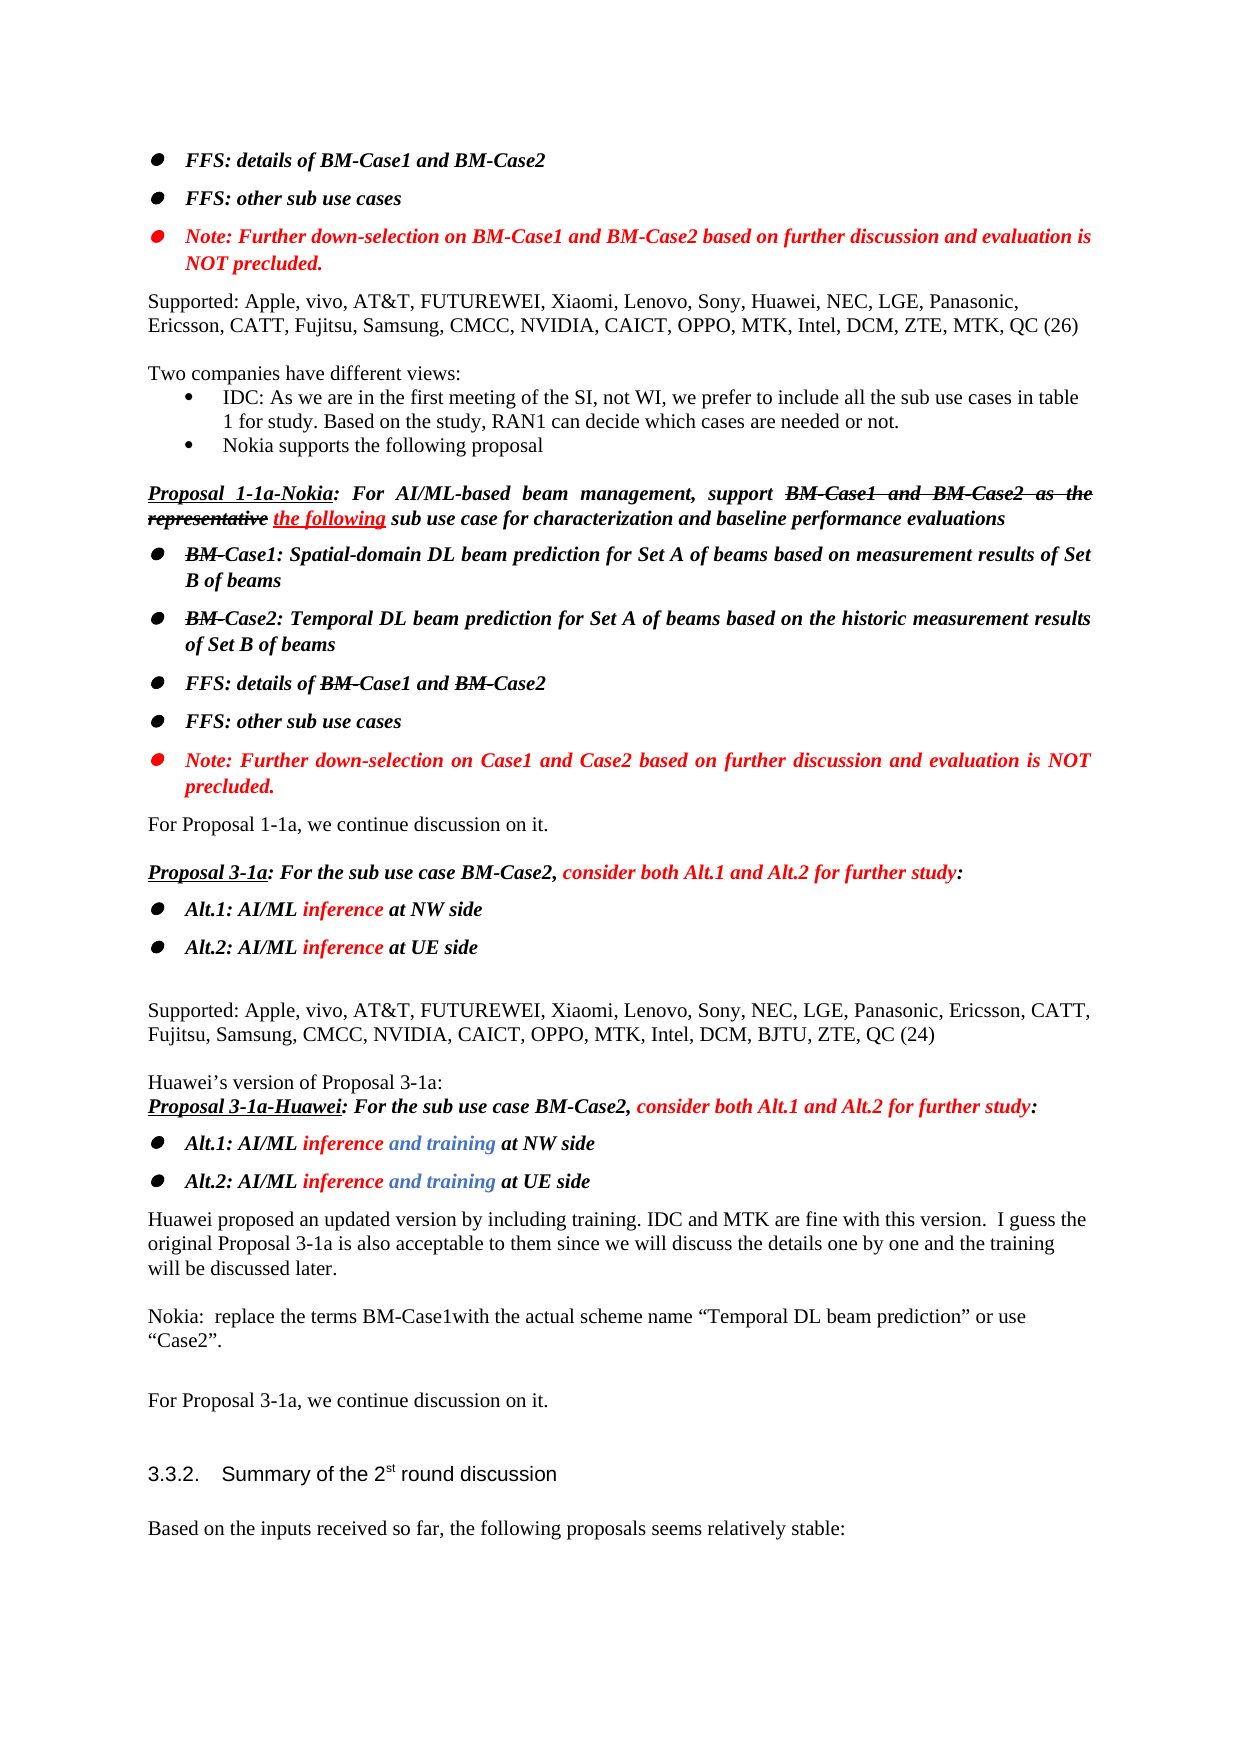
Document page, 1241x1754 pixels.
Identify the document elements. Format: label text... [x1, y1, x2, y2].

text Two companies have different views: [148, 361, 1093, 385]
text Supported: Apple, vivo, AT&T, FUTUREWEI, Xiaomi, Lenovo, Sony, NEC, LGE, Panasonic, Ericsson, CATT, Fujitsu, Samsung, CMCC, NVIDIA, CAICT, OPPO, MTK, Intel, DCM, BJTU, ZTE, QC (24) [148, 998, 1093, 1046]
list Nokia supports the following proposal [185, 433, 1093, 457]
list Note: Further down-selection on Case1 and Case2 based on further discussion and evaluation is NOT precluded. [148, 748, 1093, 798]
text Huawei’s version of Proposal 3-1a: [148, 1070, 1093, 1094]
list BM-Case2: Temporal DL beam prediction for Set A of beams based on the historic measurement results of Set B of beams [148, 606, 1093, 656]
text Proposal 3-1a: For the sub use case BM-Case2, consider both Alt.1 and Alt.2 for further study: [148, 860, 1093, 884]
text Based on the inputs received so far, the following proposals seems relatively stable: [148, 1516, 1093, 1540]
list Alt.1: AI/ML inference at NW side [148, 897, 1093, 921]
list Note: Further down-selection on BM-Case1 and BM-Case2 based on further discussion and evaluation is NOT precluded. [148, 224, 1093, 274]
text Huawei proposed an updated version by including training. IDC and MTK are fine with this version. I guess the original Proposal 3-1a is also acceptable to them since we will discuss the details one by one and the training will be discussed later. [148, 1207, 1093, 1279]
text For Proposal 1-1a, we continue discussion on it. [148, 812, 1093, 836]
list FFS: details of BM-Case1 and BM-Case2 [148, 148, 1093, 172]
list Alt.1: AI/ML inference and training at NW side [148, 1130, 1093, 1154]
list FFS: details of BM-Case1 and BM-Case2 [148, 671, 1093, 695]
text Nokia: replace the terms BM-Case1with the actual scheme name “Temporal DL beam prediction” or use “Case2”. [148, 1303, 1093, 1352]
text Supported: Apple, vivo, AT&T, FUTUREWEI, Xiaomi, Lenovo, Sony, Huawei, NEC, LGE, Panasonic, Ericsson, CATT, Fujitsu, Samsung, CMCC, NVIDIA, CAICT, OPPO, MTK, Intel, DCM, ZTE, MTK, QC (26) [148, 289, 1093, 337]
list Alt.2: AI/ML inference and training at UE side [148, 1169, 1093, 1193]
list IDC: As we are in the first meeting of the SI, not WI, we prefer to include all the sub use cases in table 1 for study. Based on the study, RAN1 can decide which cases are needed or not. [185, 385, 1093, 433]
list Alt.2: AI/ML inference at UE side [148, 935, 1093, 959]
list FFS: other sub use cases [148, 709, 1093, 733]
text Proposal 3-1a-Huawei: For the sub use case BM-Case2, consider both Alt.1 and Alt.2 for further study: [148, 1094, 1093, 1118]
list BM-Case1: Spatial-domain DL beam prediction for Set A of beams based on measurement results of Set B of beams [148, 542, 1093, 592]
list FFS: other sub use cases [148, 186, 1093, 210]
text For Proposal 3-1a, we continue discussion on it. [148, 1388, 1093, 1412]
list Summary of the 2st round discussion [148, 1461, 1093, 1485]
text Proposal 1-1a-Nokia: For AI/ML-based beam management, support BM-Case1 and BM-Case2 as the representative the following sub use case for characterization and baseline performance evaluations [148, 481, 1093, 529]
